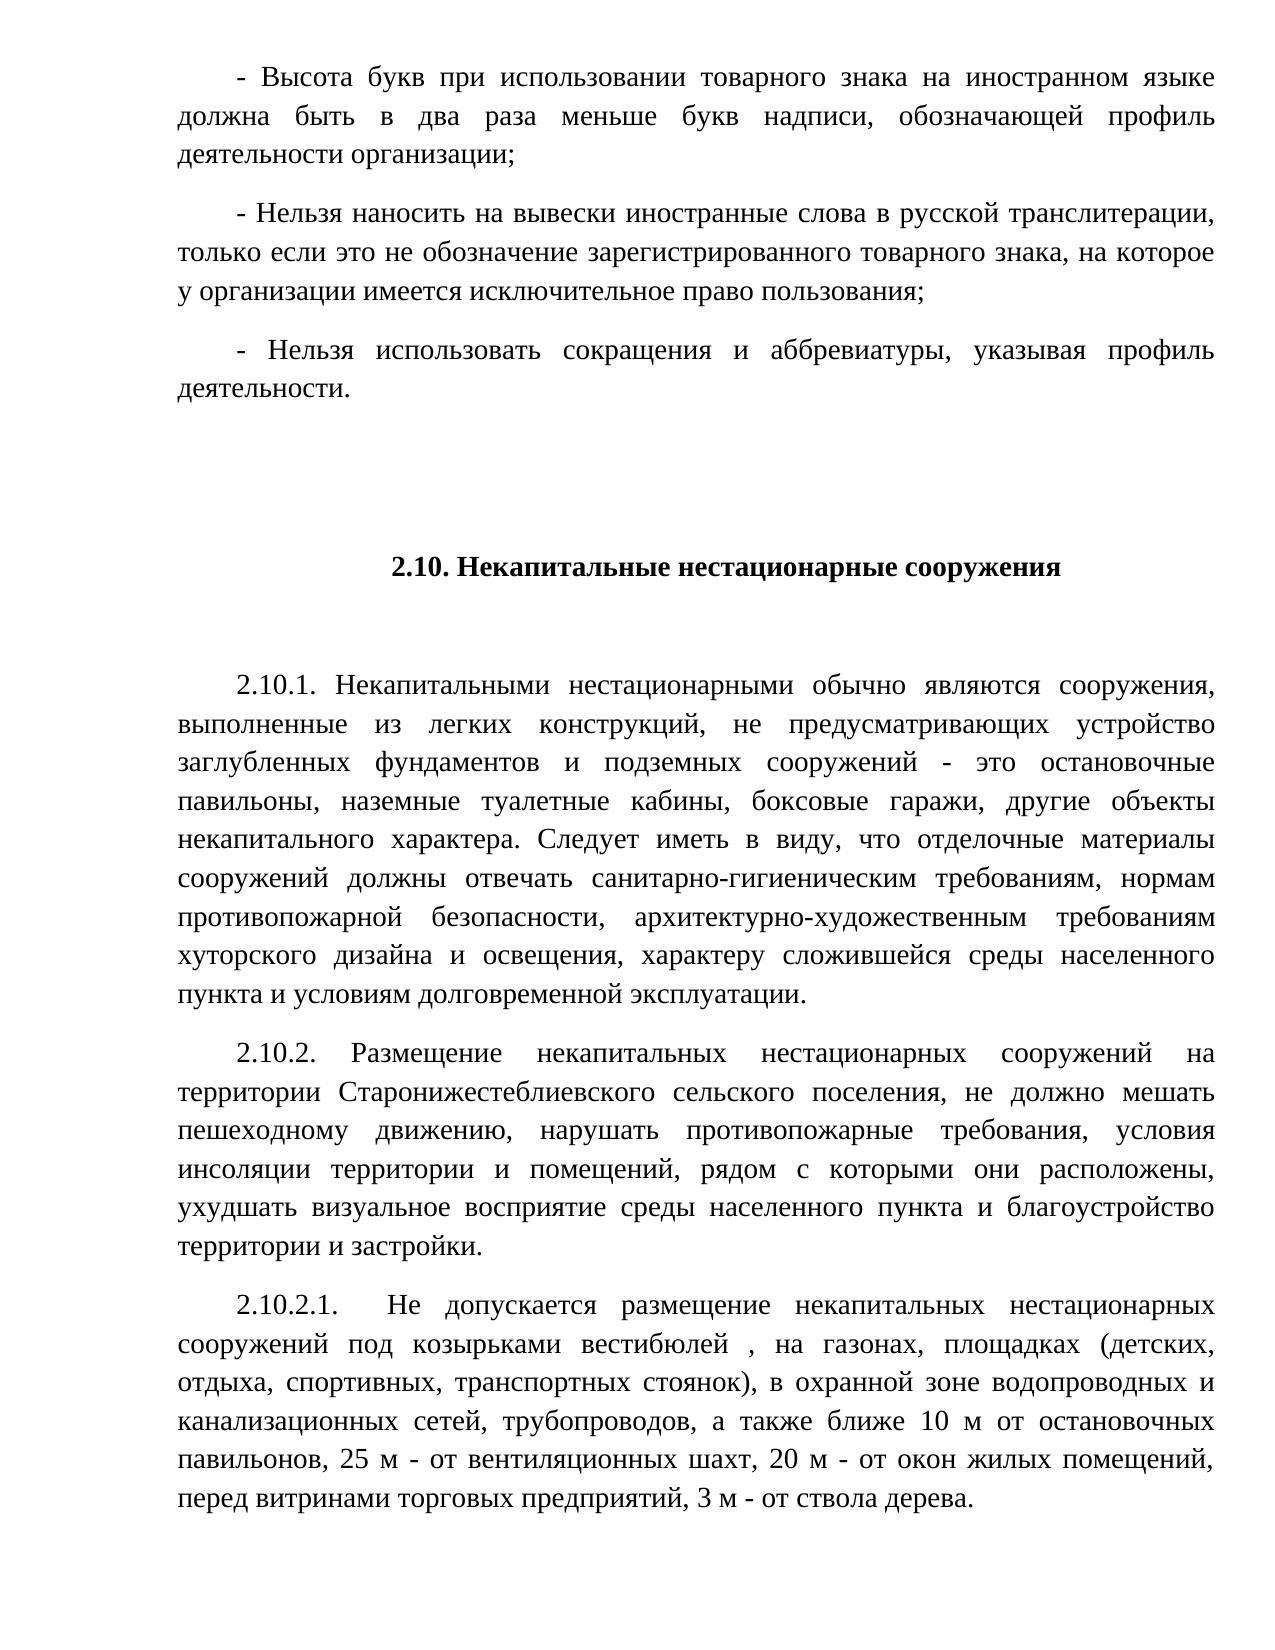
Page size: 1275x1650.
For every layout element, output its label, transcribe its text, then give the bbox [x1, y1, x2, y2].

text 2.10.1. Некапитальными нестационарными обычно являются сооружения, выполненные из легких конструкций, не предусматривающих устройство заглубленных фундаментов и подземных сооружений - это остановочные павильоны, наземные туалетные кабины, боксовые гаражи, другие объекты некапитального характера. Следует иметь в виду, что отделочные материалы сооружений должны отвечать санитарно-гигиеническим требованиям, нормам противопожарной безопасности, архитектурно-художественным требованиям хуторского дизайна и освещения, характеру сложившейся среды населенного пункта и условиям долговременной эксплуатации. [177, 667, 1216, 1009]
text - Высота букв при использовании товарного знака на иностранном языке должна быть в два раза меньше букв надписи, обозначающей профиль деятельности организации; [177, 59, 1216, 170]
text 2.10.2.1. Не допускается размещение некапитальных нестационарных сооружений под козырьками вестибюлей , на газонах, площадках (детских, отдыха, спортивных, транспортных стоянок), в охранной зоне водопроводных и канализационных сетей, трубопроводов, а также ближе от остановочных павильонов, - от вентиляционных шахт, - от окон жилых помещений, перед витринами торговых предприятий, - от ствола дерева. [177, 1287, 1216, 1513]
text 2.10.2. Размещение некапитальных нестационарных сооружений на территории Старонижестеблиевского сельского поселения, не должно мешать пешеходному движению, нарушать противопожарные требования, условия инсоляции территории и помещений, рядом с которыми они расположены, ухудшать визуальное восприятие среды населенного пункта и благоустройство территории и застройки. [177, 1035, 1216, 1261]
text 2.10. Некапитальные нестационарные сооружения [177, 549, 1216, 582]
text - Нельзя использовать сокращения и аббревиатуры, указывая профиль деятельности. [177, 332, 1216, 404]
text - Нельзя наносить на вывески иностранные слова в русской транслитерации, только если это не обозначение зарегистрированного товарного знака, на которое у организации имеется исключительное право пользования; [177, 196, 1216, 306]
